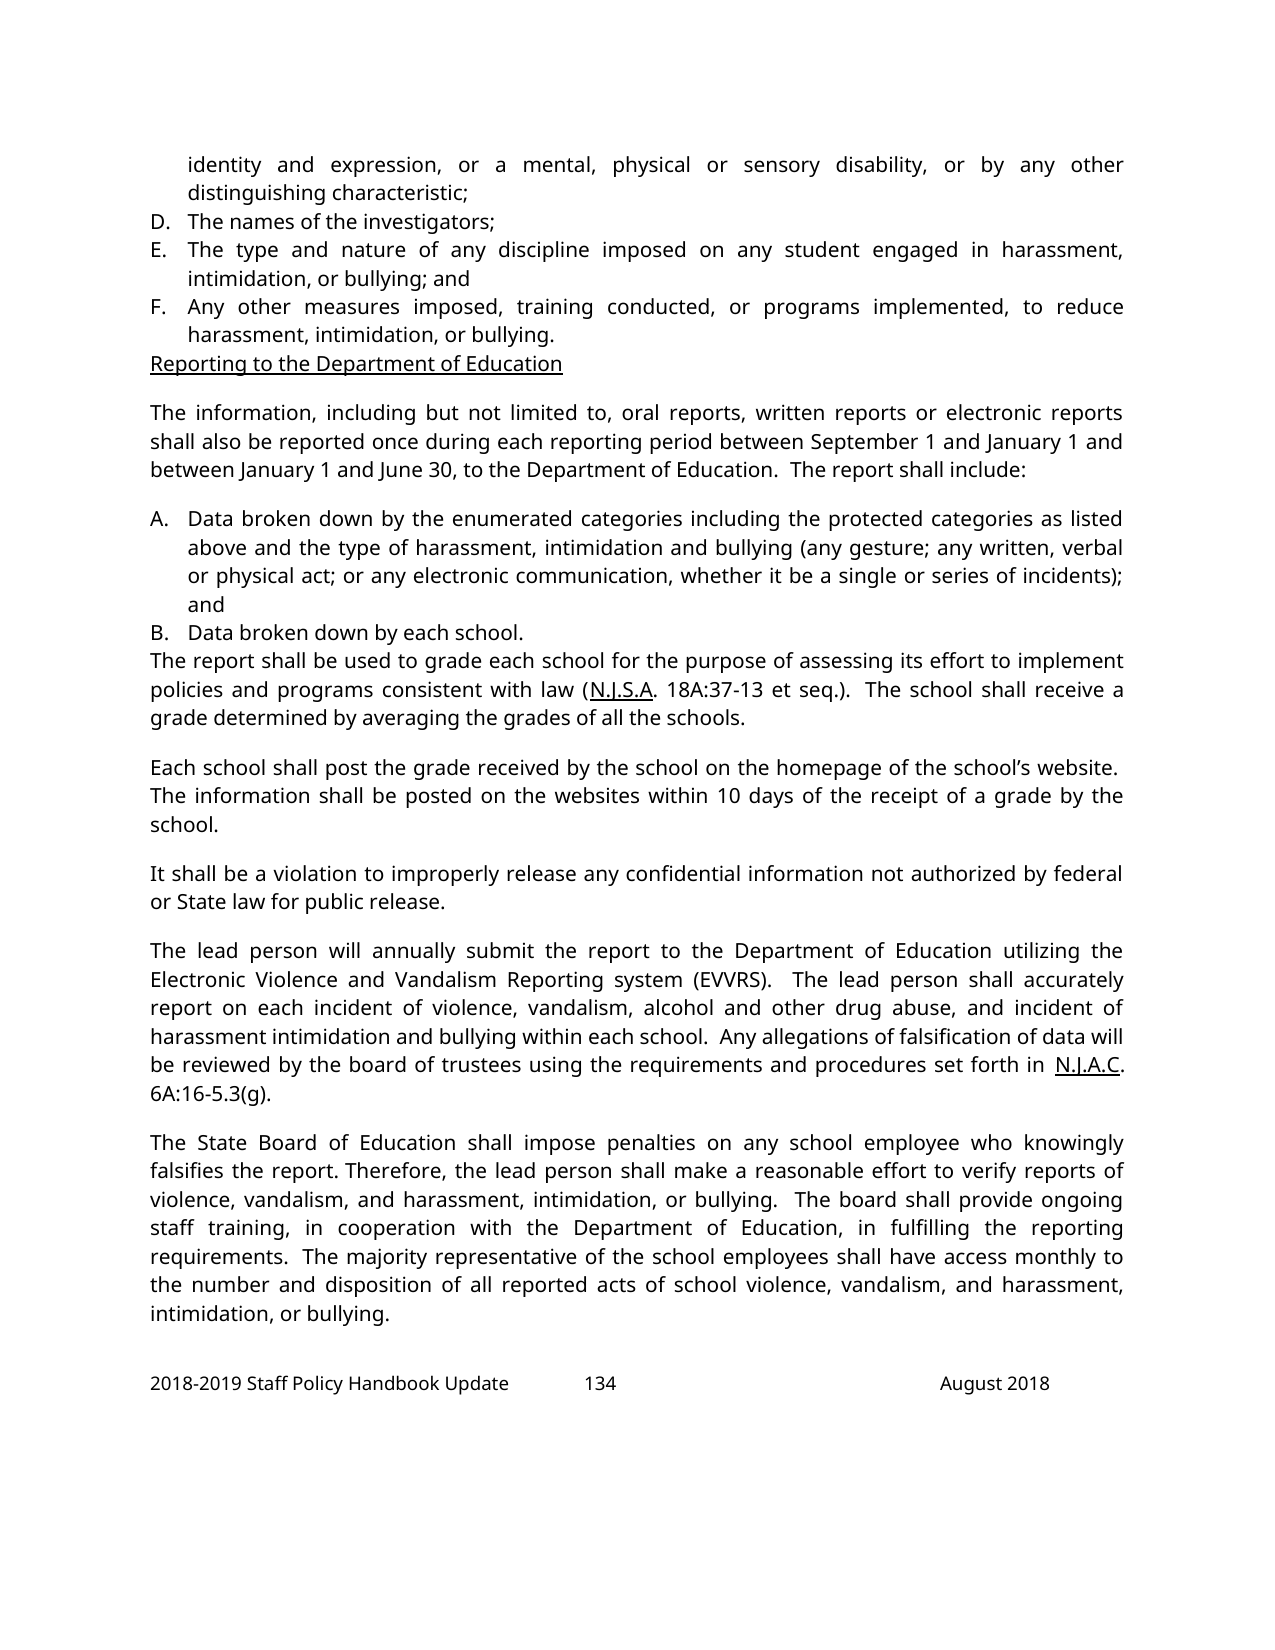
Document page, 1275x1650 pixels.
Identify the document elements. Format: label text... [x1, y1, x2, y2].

text It shall be a violation to improperly release any confidential information not authorized by federal or State law for public release. [150, 859, 1125, 916]
text Reporting to the Department of Education [150, 349, 1125, 377]
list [150, 150, 1125, 207]
list Data broken down by each school. [150, 618, 1125, 647]
text The report shall be used to grade each school for the purpose of assessing its effort to implement policies and programs consistent with law (N.J.S.A. 18A:37-13 et seq.). The school shall receive a grade determined by averaging the grades of all the schools. [150, 647, 1125, 732]
text The lead person will annually submit the report to the Department of Education utilizing the Electronic Violence and Vandalism Reporting system (EVVRS). The lead person shall accurately report on each incident of violence, vandalism, alcohol and other drug abuse, and incident of harassment intimidation and bullying within each school. Any allegations of falsification of data will be reviewed by the board of trustees using the requirements and procedures set forth in N.J.A.C. 6A:16-5.3(g). [150, 937, 1125, 1107]
text The information, including but not limited to, oral reports, written reports or electronic reports shall also be reported once during each reporting period between September 1 and January 1 and between January 1 and June 30, to the Department of Education. The report shall include: [150, 398, 1125, 484]
list Any other measures imposed, training conducted, or programs implemented, to reduce harassment, intimidation, or bullying. [150, 292, 1125, 349]
list Data broken down by the enumerated categories including the protected categories as listed above and the type of harassment, intimidation and bullying (any gesture; any written, verbal or physical act; or any electronic communication, whether it be a single or series of incidents); and [150, 504, 1125, 618]
list The names of the investigators; [150, 207, 1125, 235]
list The type and nature of any discipline imposed on any student engaged in harassment, intimidation, or bullying; and [150, 235, 1125, 292]
text Each school shall post the grade received by the school on the homepage of the school’s website. The information shall be posted on the websites within 10 days of the receipt of a grade by the school. [150, 753, 1125, 838]
text The State Board of Education shall impose penalties on any school employee who knowingly falsifies the report. Therefore, the lead person shall make a reasonable effort to verify reports of violence, vandalism, and harassment, intimidation, or bullying. The board shall provide ongoing staff training, in cooperation with the Department of Education, in fulfilling the reporting requirements. The majority representative of the school employees shall have access monthly to the number and disposition of all reported acts of school violence, vandalism, and harassment, intimidation, or bullying. [150, 1128, 1125, 1327]
